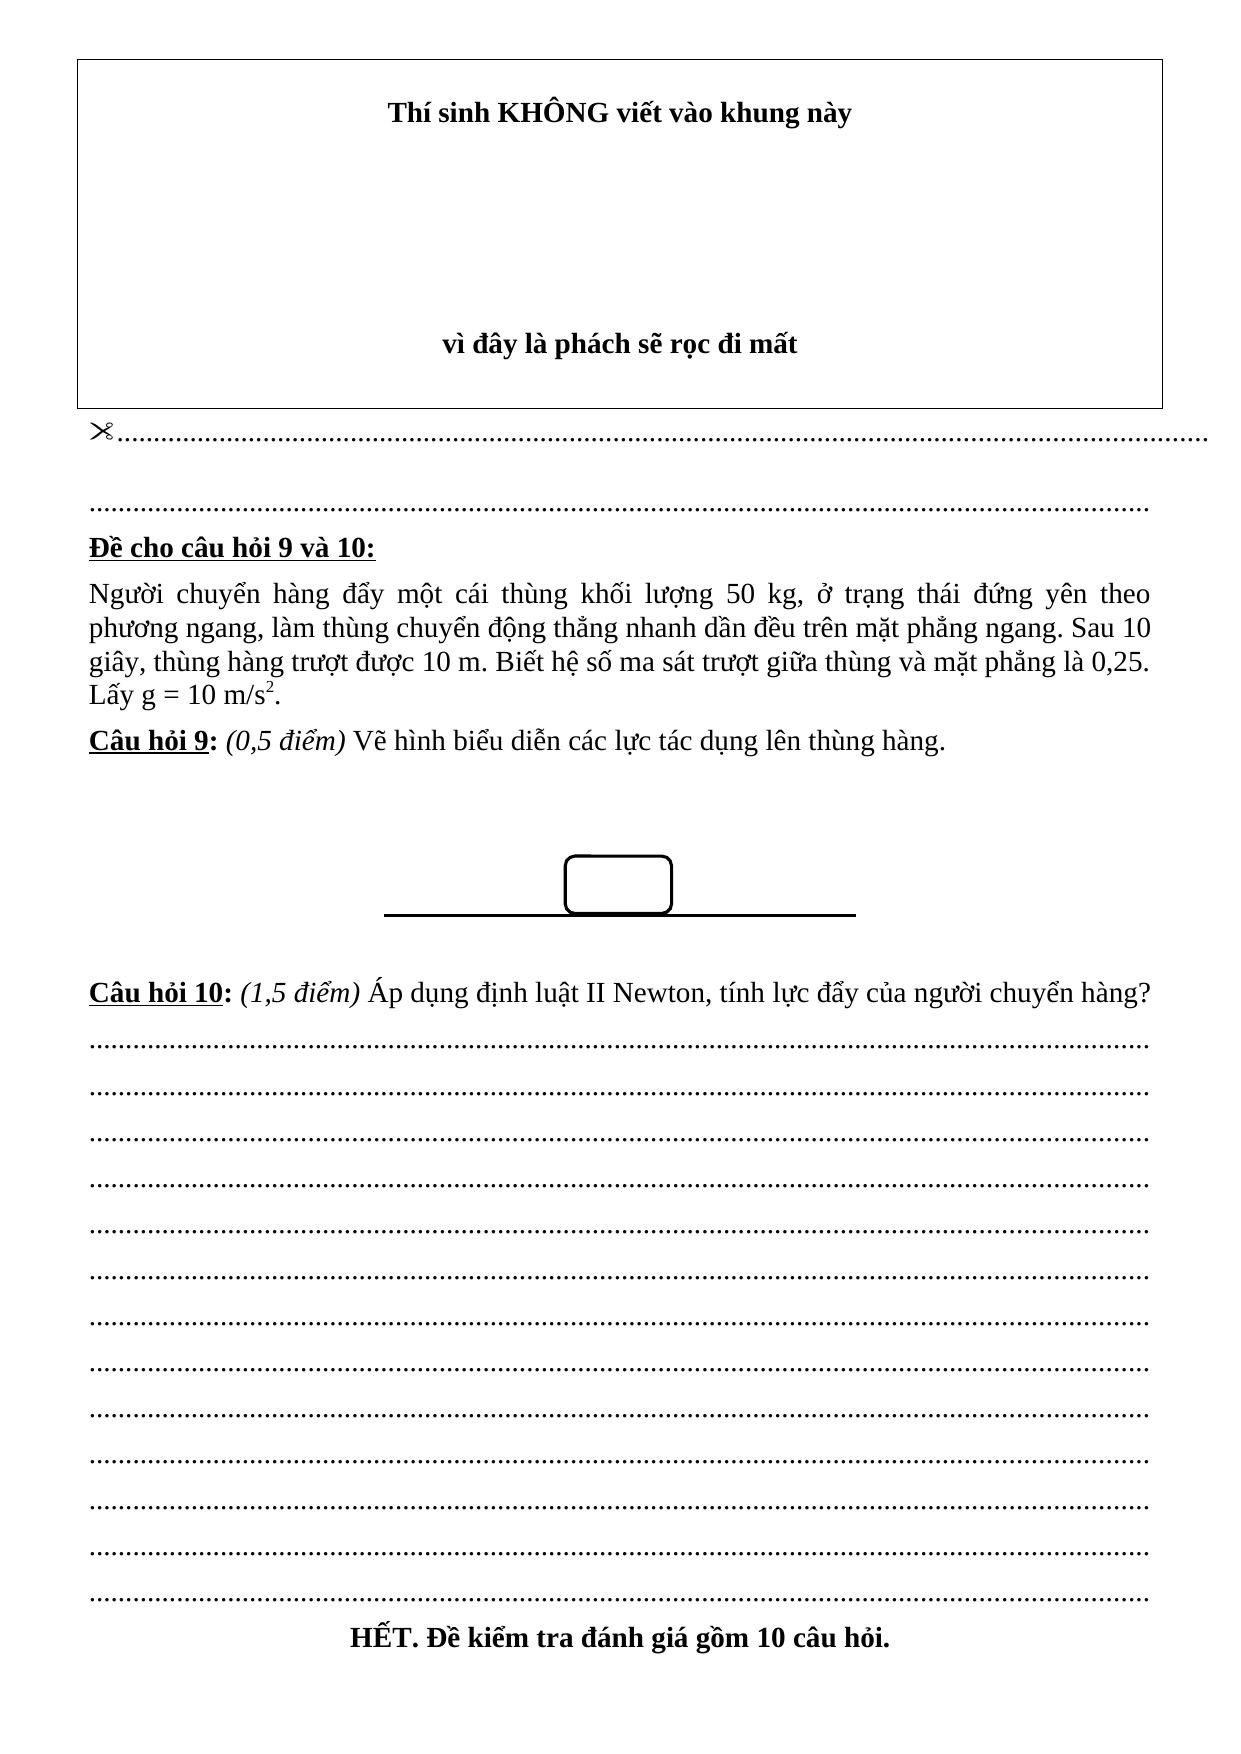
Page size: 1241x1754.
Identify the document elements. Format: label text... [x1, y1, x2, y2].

text Người chuyển hàng đẩy một cái thùng khối lượng 50 kg, ở trạng thái đứng yên theo phương ngang, làm thùng chuyển động thẳng nhanh dần đều trên mặt phẳng ngang. Sau 10 giây, thùng hàng trượt được 10 m. Biết hệ số ma sát trượt giữa thùng và mặt phẳng là 0,25. Lấy g = 10 m/s2. [89, 577, 1152, 711]
text Câu hỏi 9: (0,5 điểm) Vẽ hình biểu diễn các lực tác dụng lên thùng hàng. [89, 723, 1152, 757]
text Đề cho câu hỏi 9 và 10: [89, 531, 1152, 564]
text Câu hỏi 10: (1,5 điểm) Áp dụng định luật II Newton, tính lực đẩy của người chuyển hàng? [89, 976, 1152, 1009]
text HẾT. Đề kiểm tra đánh giá gồm 10 câu hỏi. [89, 1620, 1152, 1654]
